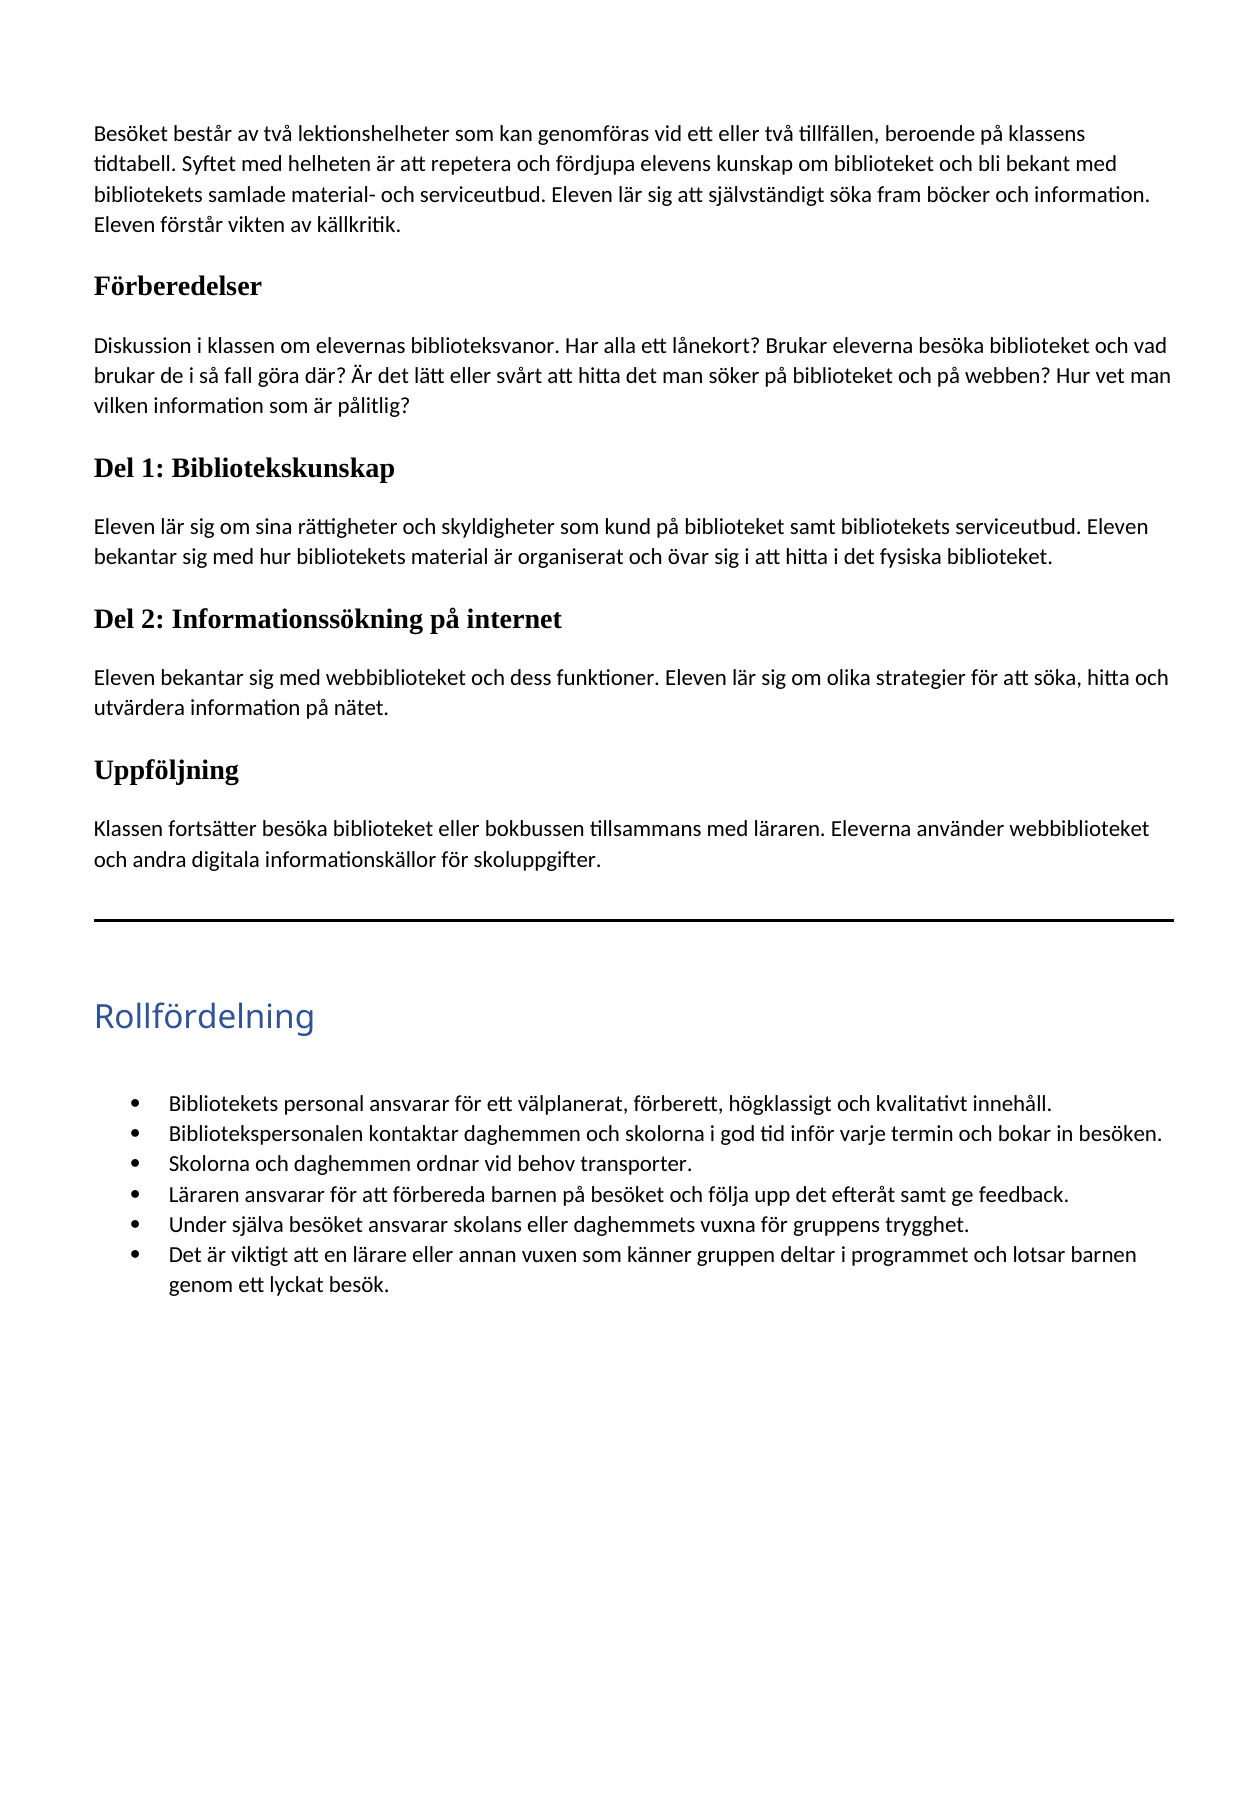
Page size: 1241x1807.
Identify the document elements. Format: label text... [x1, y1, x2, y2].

text Besöket består av två lektionshelheter som kan genomföras vid ett eller två tillfällen, beroende på klassens tidtabell. Syftet med helheten är att repetera och fördjupa elevens kunskap om biblioteket och bli bekant med bibliotekets samlade material- och serviceutbud. Eleven lär sig att självständigt söka fram böcker och information. Eleven förstår vikten av källkritik. [93, 119, 1174, 238]
list Bibliotekets personal ansvarar för ett välplanerat, förberett, högklassigt och kvalitativt innehåll. [131, 1089, 1174, 1117]
list Skolorna och daghemmen ordnar vid behov transporter. [131, 1149, 1174, 1177]
subtitle Förberedelser [93, 269, 1174, 302]
text Klassen fortsätter besöka biblioteket eller bokbussen tillsammans med läraren. Eleverna använder webbiblioteket och andra digitala informationskällor för skoluppgifter. [93, 814, 1174, 873]
list Under själva besöket ansvarar skolans eller daghemmets vuxna för gruppens trygghet. [131, 1210, 1174, 1238]
subtitle Del 2: Informationssökning på internet [93, 602, 1174, 634]
list Bibliotekspersonalen kontaktar daghemmen och skolorna i god tid inför varje termin och bokar in besöken. [131, 1119, 1174, 1147]
text Diskussion i klassen om elevernas biblioteksvanor. Har alla ett lånekort? Brukar eleverna besöka biblioteket och vad brukar de i så fall göra där? Är det lätt eller svårt att hitta det man söker på biblioteket och på webben? Hur vet man vilken information som är pålitlig? [93, 331, 1174, 419]
text Eleven bekantar sig med webbiblioteket och dess funktioner. Eleven lär sig om olika strategier för att söka, hitta och utvärdera information på nätet. [93, 663, 1174, 722]
list Läraren ansvarar för att förbereda barnen på besöket och följa upp det efteråt samt ge feedback. [131, 1180, 1174, 1208]
subtitle Rollfördelning [93, 993, 1174, 1039]
subtitle Uppföljning [93, 753, 1174, 785]
subtitle Del 1: Bibliotekskunskap [93, 451, 1174, 483]
text Eleven lär sig om sina rättigheter och skyldigheter som kund på biblioteket samt bibliotekets serviceutbud. Eleven bekantar sig med hur bibliotekets material är organiserat och övar sig i att hitta i det fysiska biblioteket. [93, 512, 1174, 570]
list Det är viktigt att en lärare eller annan vuxen som känner gruppen deltar i programmet och lotsar barnen genom ett lyckat besök. [131, 1240, 1174, 1298]
